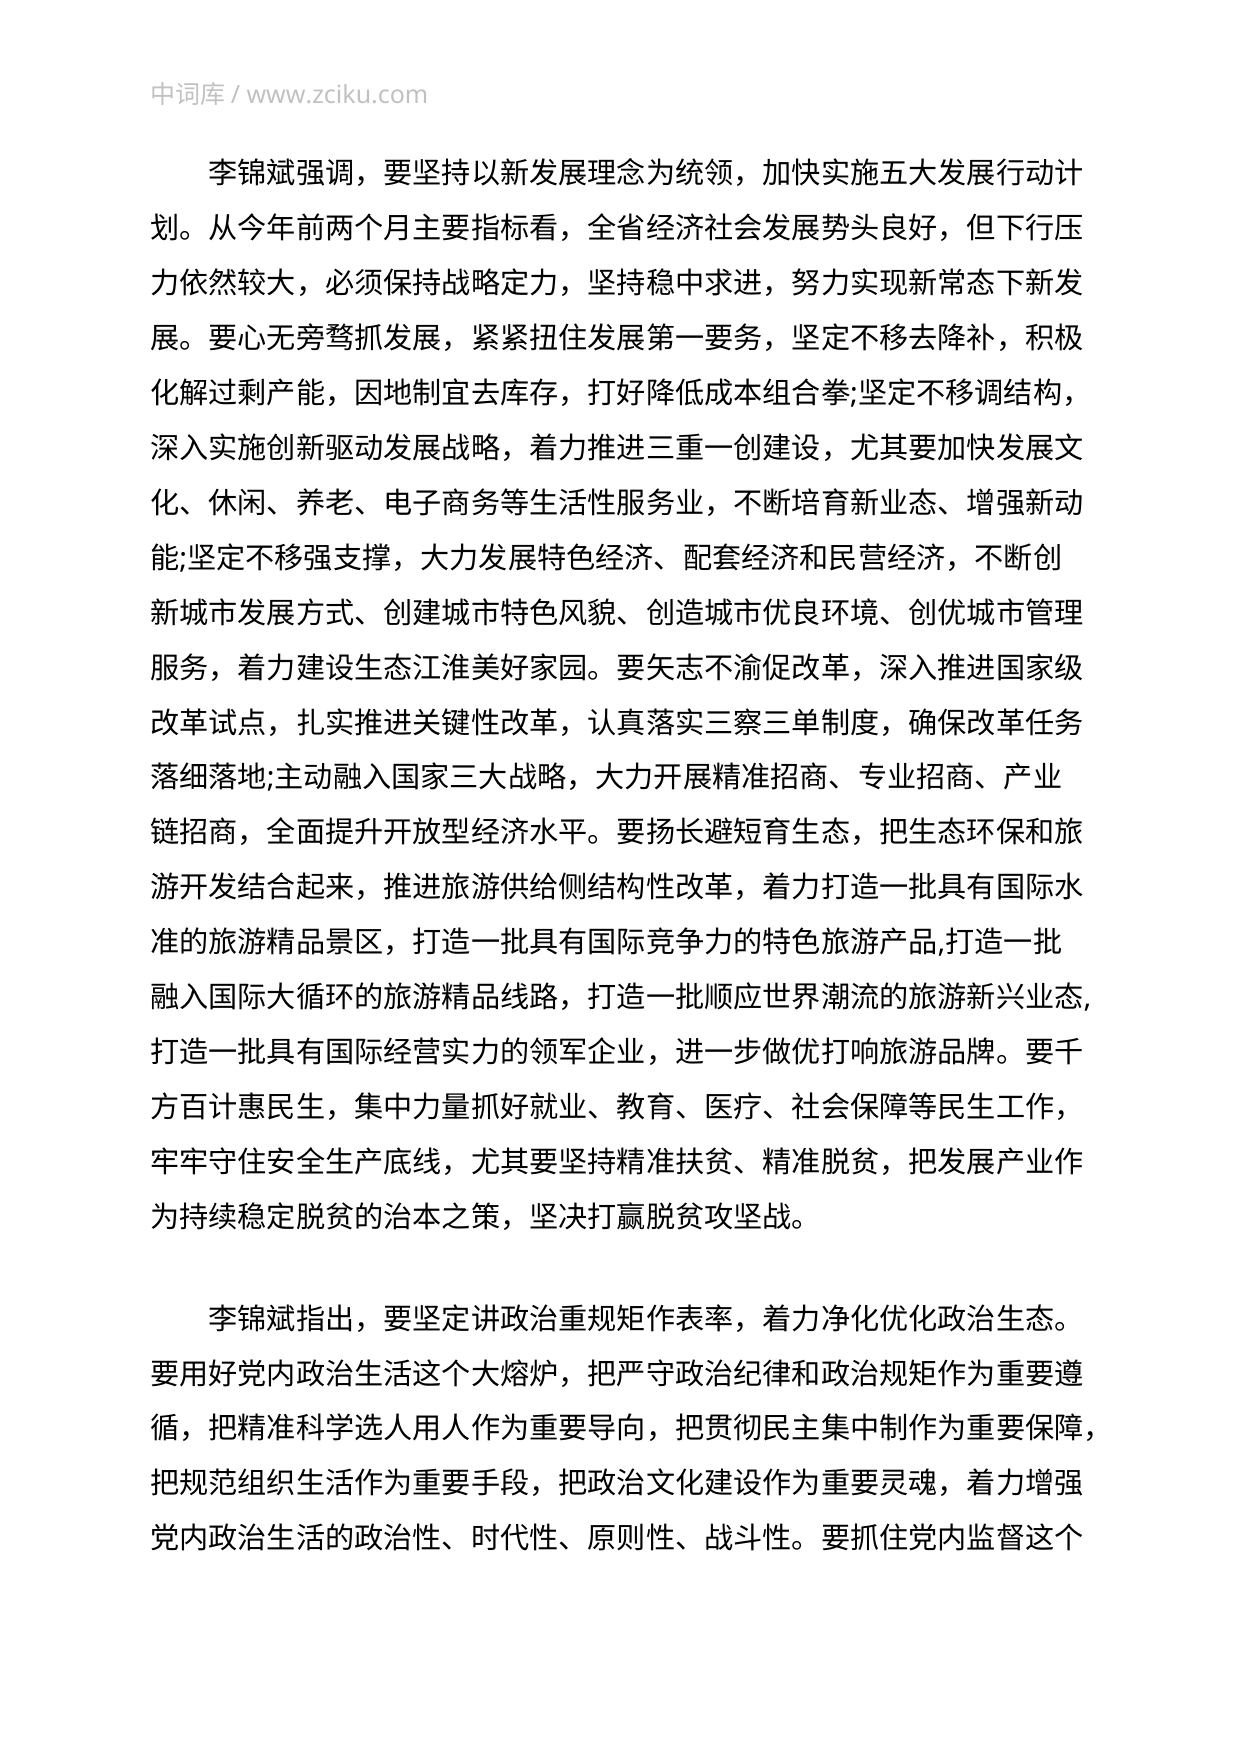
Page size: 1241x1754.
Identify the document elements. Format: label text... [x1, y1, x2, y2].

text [150, 1295, 1090, 1557]
text 李锦斌强调，要坚持以新发展理念为统领，加快实施五大发展行动计划。从今年前两个月主要指标看，全省经济社会发展势头良好，但下行压力依然较大，必须保持战略定力，坚持稳中求进，努力实现新常态下新发展。要心无旁骛抓发展，紧紧扭住发展第一要务，坚定不移去降补，积极化解过剩产能，因地制宜去库存，打好降低成本组合拳;坚定不移调结构，深入实施创新驱动发展战略，着力推进三重一创建设，尤其要加快发展文化、休闲、养老、电子商务等生活性服务业，不断培育新业态、增强新动能;坚定不移强支撑，大力发展特色经济、配套经济和民营经济，不断创新城市发展方式、创建城市特色风貌、创造城市优良环境、创优城市管理服务，着力建设生态江淮美好家园。要矢志不渝促改革，深入推进国家级改革试点，扎实推进关键性改革，认真落实三察三单制度，确保改革任务落细落地;主动融入国家三大战略，大力开展精准招商、专业招商、产业链招商，全面提升开放型经济水平。要扬长避短育生态，把生态环保和旅游开发结合起来，推进旅游供给侧结构性改革，着力打造一批具有国际水准的旅游精品景区，打造一批具有国际竞争力的特色旅游产品,打造一批融入国际大循环的旅游精品线路，打造一批顺应世界潮流的旅游新兴业态,打造一批具有国际经营实力的领军企业，进一步做优打响旅游品牌。要千方百计惠民生，集中力量抓好就业、教育、医疗、社会保障等民生工作，牢牢守住安全生产底线，尤其要坚持精准扶贫、精准脱贫，把发展产业作为持续稳定脱贫的治本之策，坚决打赢脱贫攻坚战。 [150, 150, 1090, 1236]
